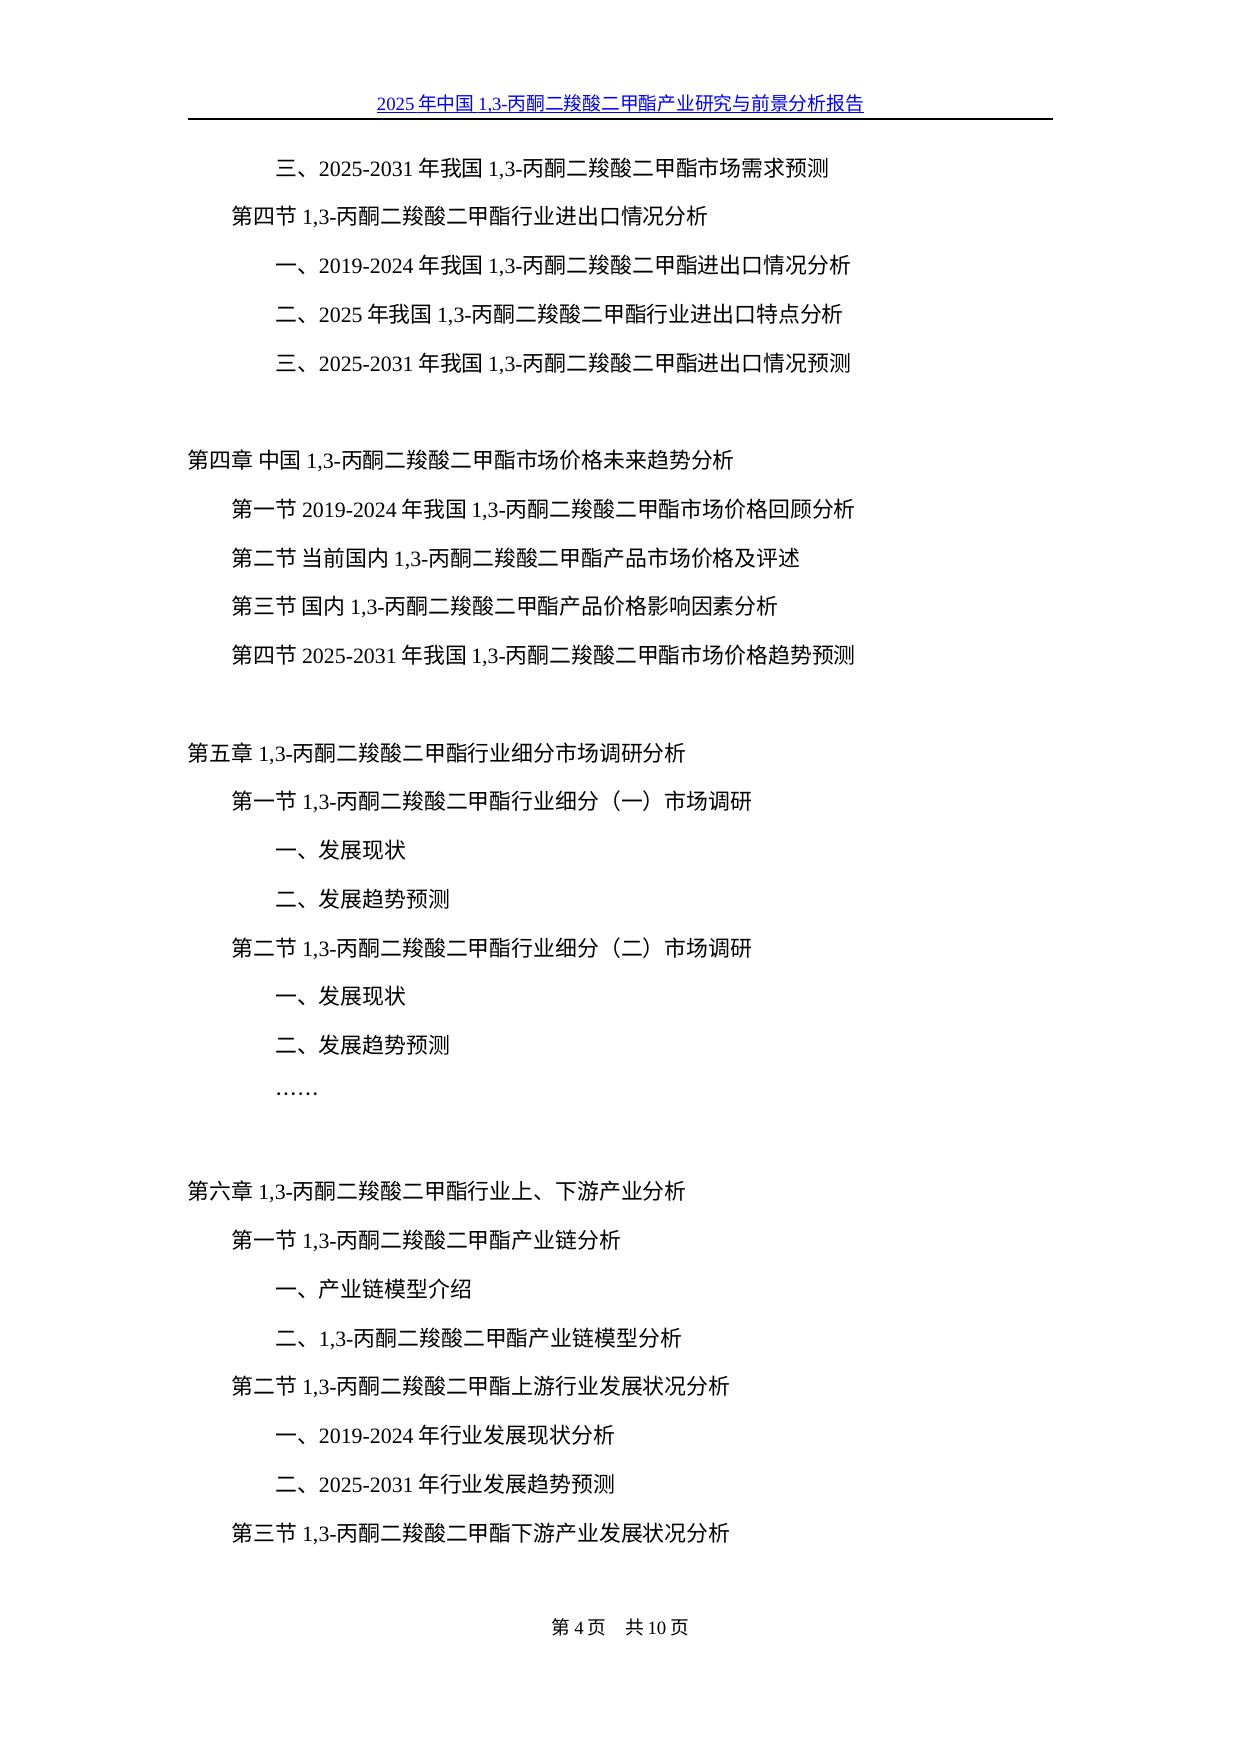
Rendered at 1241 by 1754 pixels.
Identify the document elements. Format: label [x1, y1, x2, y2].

text [187, 150, 1053, 1548]
